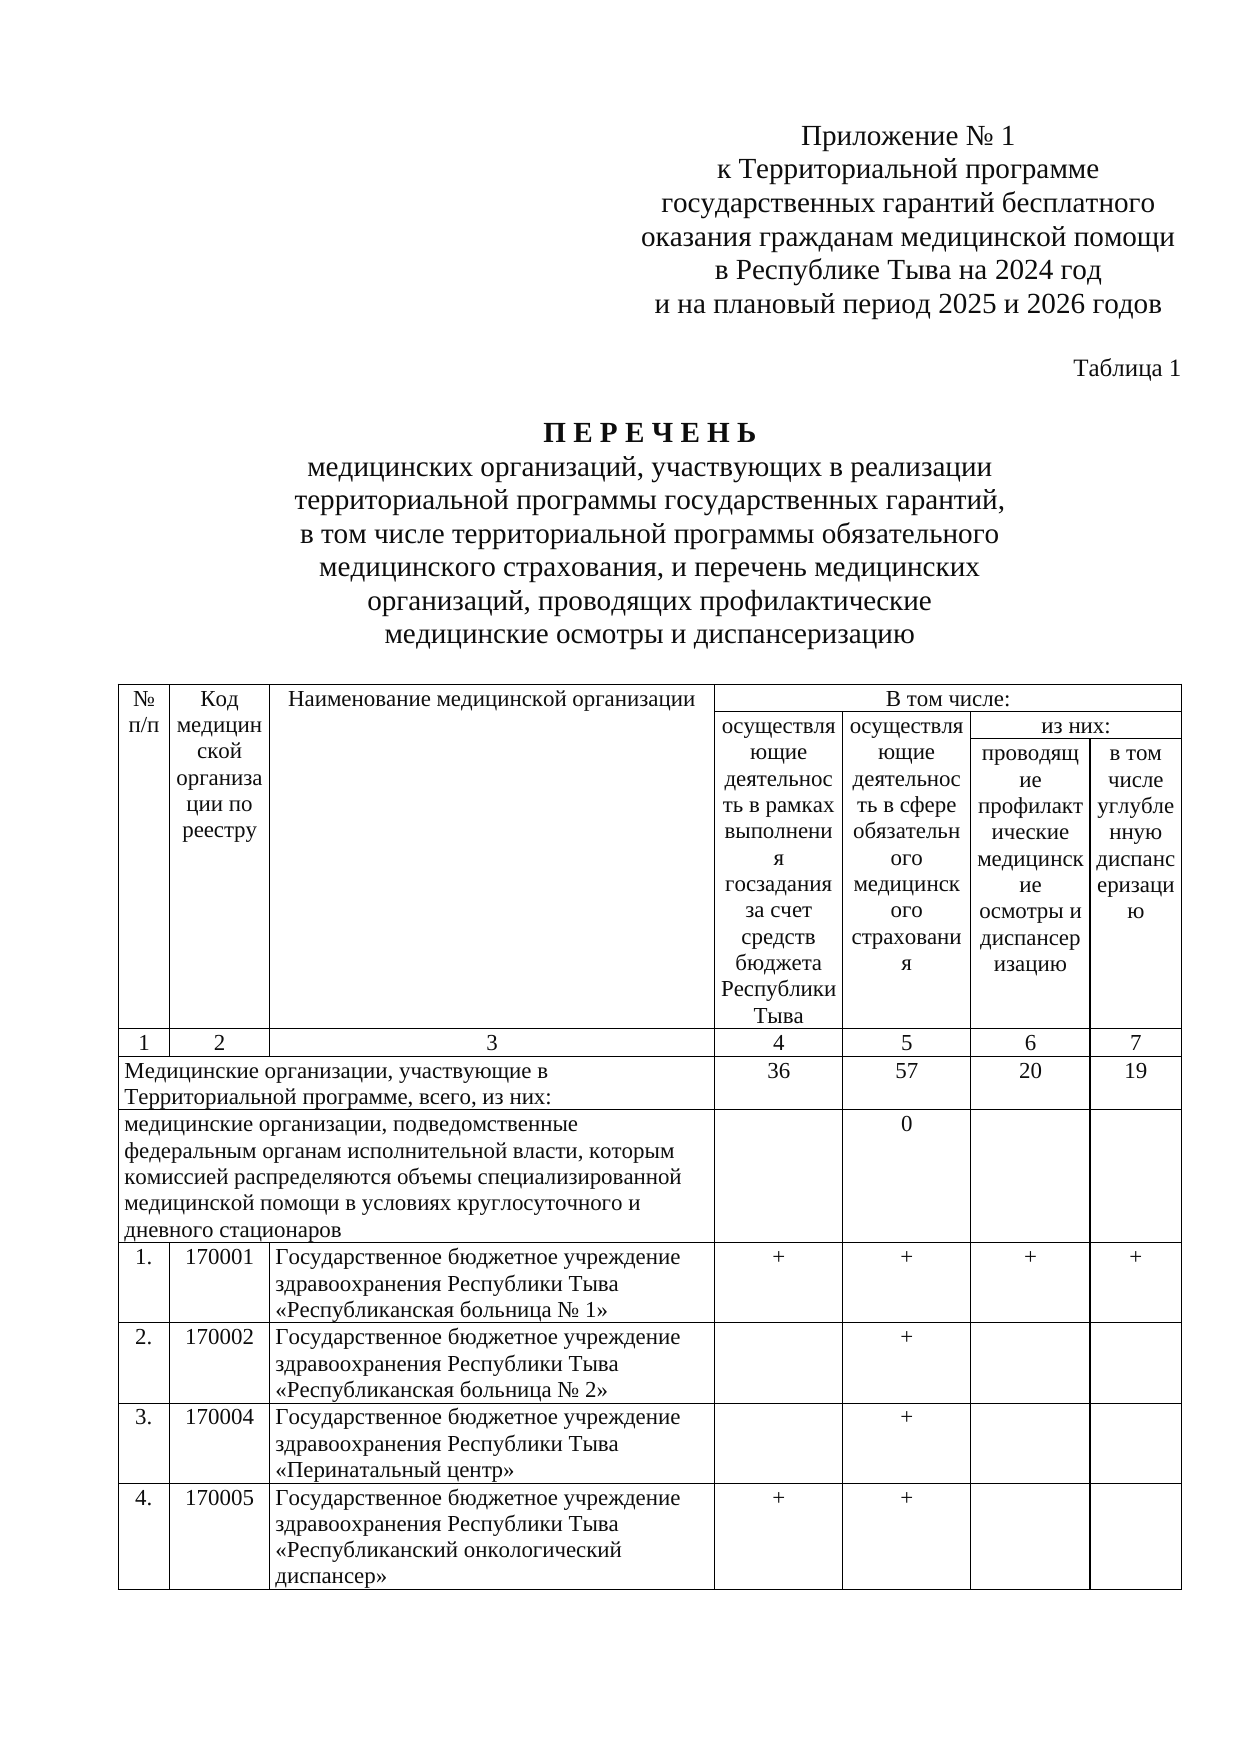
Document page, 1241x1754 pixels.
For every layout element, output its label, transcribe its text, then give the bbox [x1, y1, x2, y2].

table_cell [715, 1110, 842, 1242]
table_cell 170001 [170, 1243, 269, 1322]
table_cell + [843, 1484, 970, 1589]
table_cell 57 [843, 1057, 970, 1109]
table_cell 0 [843, 1110, 970, 1242]
table_cell 4 [715, 1029, 842, 1056]
table_cell + [715, 1243, 842, 1322]
table_cell [119, 1404, 169, 1482]
table_cell + [971, 1243, 1089, 1322]
table_cell в том числе углубленную диспансеризацию [1091, 739, 1181, 1028]
table_cell 7 [1091, 1029, 1181, 1056]
table_header Код медицинской организации по реестру [170, 685, 269, 1028]
table_cell проводящие профилактические медицинские осмотры и диспансеризацию [971, 739, 1089, 1028]
table_cell 170004 [170, 1404, 269, 1482]
table_cell [119, 1484, 169, 1589]
title территориальной программы государственных гарантий, [118, 482, 1181, 516]
table_cell Медицинские организации, участвующие в Территориальной программе, всего, из них: [119, 1057, 714, 1109]
table_cell + [1091, 1243, 1181, 1322]
table_cell 170005 [170, 1484, 269, 1589]
table_cell осуществляющие деятельность в сфере обязательного медицинского страхования [843, 712, 970, 1028]
table_cell Государственное бюджетное учреждение здравоохранения Республики Тыва «Республиканская больница № 1» [270, 1243, 714, 1322]
title П Е Р Е Ч Е Н Ь [118, 415, 1181, 449]
table_cell Государственное бюджетное учреждение здравоохранения Республики Тыва «Республиканский онкологический диспансер» [270, 1484, 714, 1589]
table_cell из них: [971, 712, 1181, 738]
table_cell [1091, 1323, 1181, 1402]
table_cell 170002 [170, 1323, 269, 1402]
table_cell медицинские организации, подведомственные федеральным органам исполнительной власти, которым комиссией распределяются объемы специализированной медицинской помощи в условиях круглосуточного и дневного стационаров [119, 1110, 714, 1242]
table_cell [971, 1484, 1089, 1589]
table_cell [119, 1323, 169, 1402]
table_cell 2 [170, 1029, 269, 1056]
table_cell [1091, 1484, 1181, 1589]
text оказания гражданам медицинской помощи [635, 219, 1181, 252]
table_cell [971, 1323, 1089, 1402]
text в Республике Тыва на 2024 год [635, 252, 1181, 286]
title медицинские осмотры и диспансеризацию [118, 616, 1181, 650]
table_cell [715, 1404, 842, 1482]
table_cell [119, 1243, 169, 1322]
table_cell 36 [715, 1057, 842, 1109]
title в том числе территориальной программы обязательного [118, 516, 1181, 549]
title медицинского страхования, и перечень медицинских [118, 549, 1181, 583]
table_cell [715, 1323, 842, 1402]
table_cell Государственное бюджетное учреждение здравоохранения Республики Тыва «Перинатальный центр» [270, 1404, 714, 1482]
table_cell + [715, 1484, 842, 1589]
table_cell осуществляющие деятельность в рамках выполнения госзадания за счет средств бюджета Республики Тыва [715, 712, 842, 1028]
table_cell [971, 1110, 1089, 1242]
title организаций, проводящих профилактические [118, 583, 1181, 616]
title медицинских организаций, участвующих в реализации [118, 449, 1181, 482]
table_cell 1 [119, 1029, 169, 1056]
table_cell Государственное бюджетное учреждение здравоохранения Республики Тыва «Республиканская больница № 2» [270, 1323, 714, 1402]
table_cell + [843, 1404, 970, 1482]
table_cell + [843, 1323, 970, 1402]
table_cell 5 [843, 1029, 970, 1056]
table_header Наименование медицинской организации [270, 685, 714, 1028]
table_header В том числе: [715, 685, 1181, 711]
table_cell + [843, 1243, 970, 1322]
table_cell 3 [270, 1029, 714, 1056]
table_cell [971, 1404, 1089, 1482]
text государственных гарантий бесплатного [635, 185, 1181, 219]
table_cell 20 [971, 1057, 1089, 1109]
table_header № п/п [119, 685, 169, 1028]
text к Территориальной программе [635, 152, 1181, 185]
text и на плановый период 2025 и 2026 годов [635, 286, 1181, 319]
table_cell [1091, 1404, 1181, 1482]
table_cell 19 [1091, 1057, 1181, 1109]
text Приложение № 1 [635, 118, 1181, 152]
table_cell 6 [971, 1029, 1089, 1056]
table_cell [1091, 1110, 1181, 1242]
text Таблица 1 [635, 353, 1181, 382]
